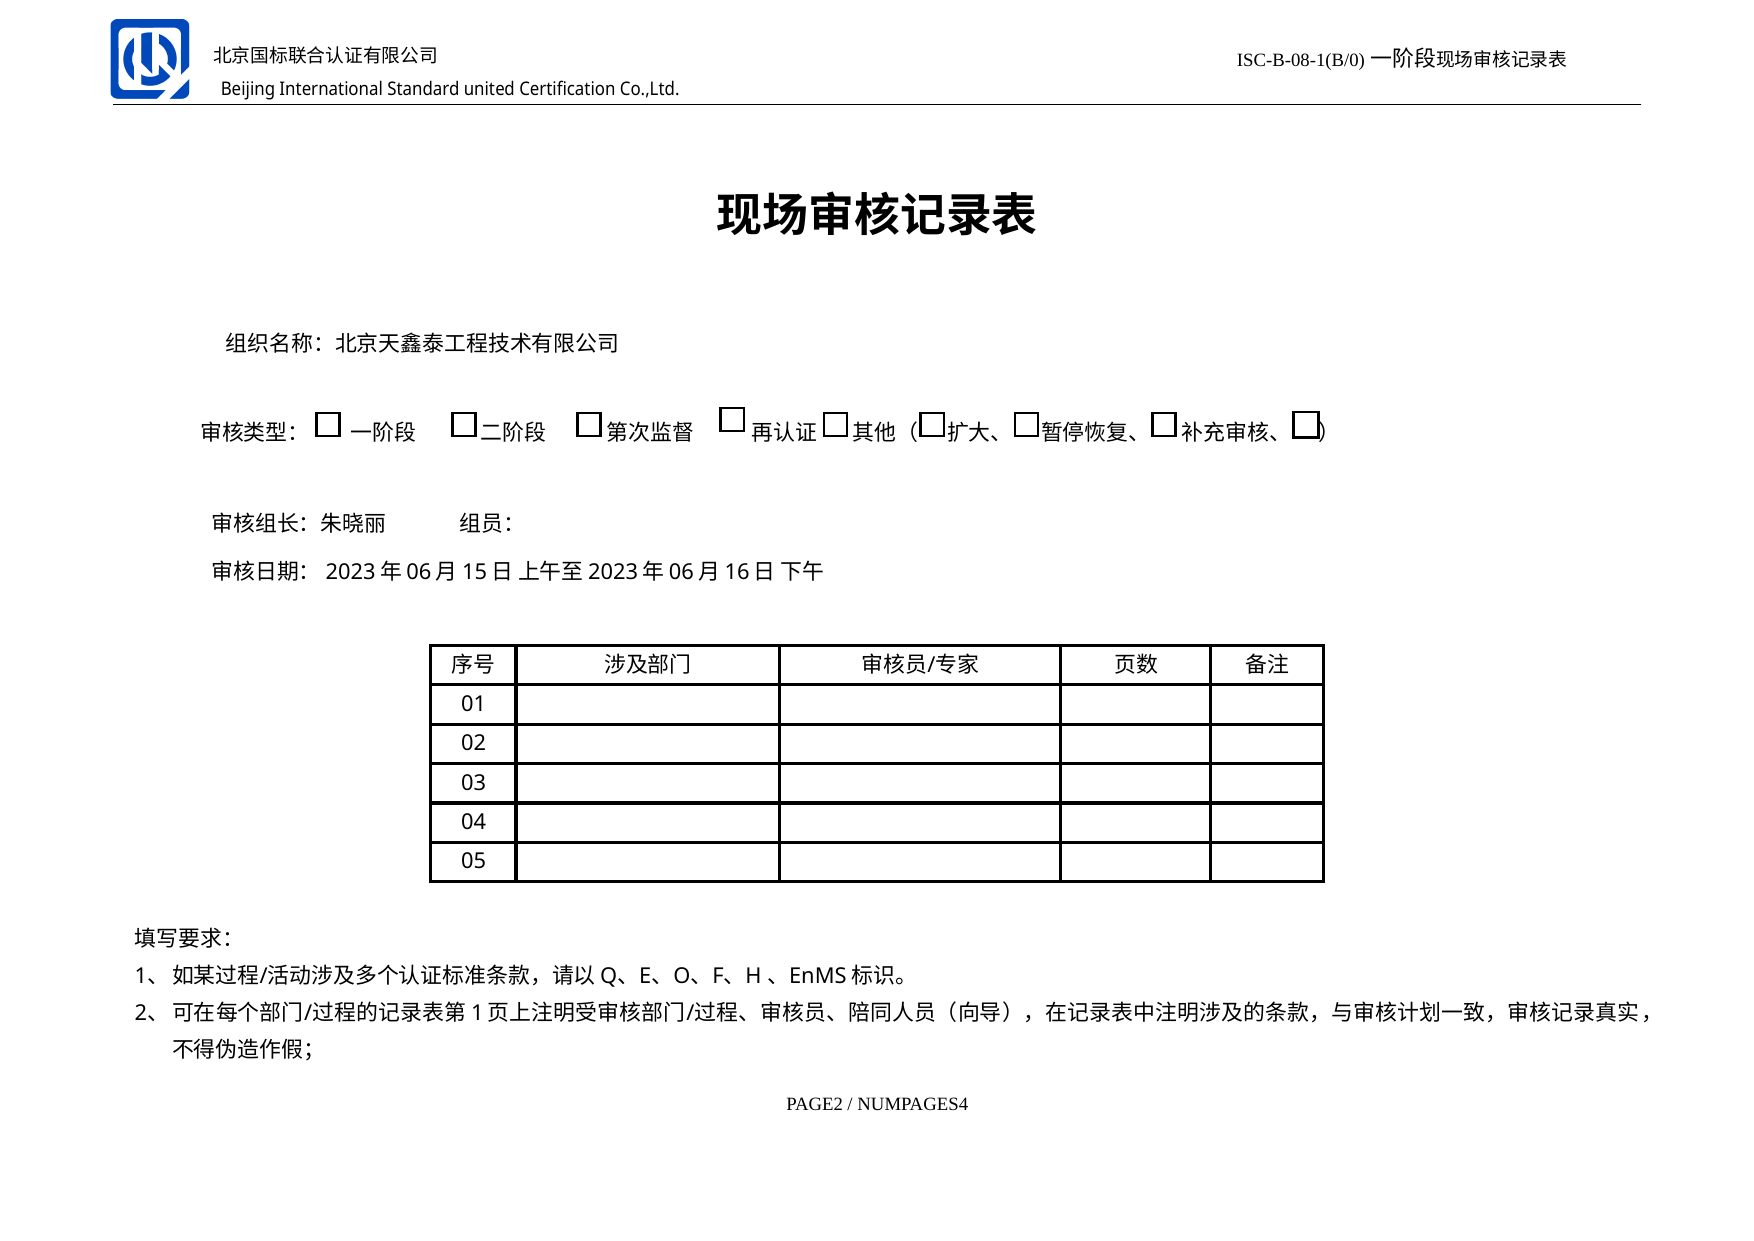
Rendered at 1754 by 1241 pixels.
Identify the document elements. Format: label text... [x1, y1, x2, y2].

table_cell [518, 686, 778, 723]
table_cell [518, 805, 778, 841]
text 审核组长：朱晓丽 组员： [112, 506, 1641, 538]
table_cell [1212, 765, 1322, 801]
picture [110, 19, 190, 99]
table_header 备注 [1212, 647, 1322, 683]
list 可在每个部门/过程的记录表第1页上注明受审核部门/过程、审核员、陪同人员（向导），在记录表中注明涉及的条款，与审核计划一致，审核记录真实，不得伪造作假； [134, 994, 1641, 1064]
text 组织名称：北京天鑫泰工程技术有限公司 [112, 326, 1641, 358]
table_cell [1212, 726, 1322, 762]
text 审核类型： 一阶段 二阶段 第次监督 再认证 其他（扩大、暂停恢复、补充审核、） [112, 399, 1641, 464]
table_cell [1212, 805, 1322, 841]
table_header 涉及部门 [518, 647, 778, 683]
text 现场审核记录表 [112, 163, 1641, 261]
table_cell [518, 844, 778, 880]
table_cell [1062, 805, 1209, 841]
table_cell [518, 726, 778, 762]
table_cell [1062, 765, 1209, 801]
table_cell 04 [432, 805, 514, 841]
table_header 审核员/专家 [781, 647, 1059, 683]
table_cell [1212, 686, 1322, 723]
table_header 序号 [432, 647, 514, 683]
table_cell [781, 726, 1059, 762]
table_cell [781, 805, 1059, 841]
table_cell 02 [432, 726, 514, 762]
table_cell [1062, 726, 1209, 762]
text 填写要求： [112, 920, 1641, 953]
table_cell [1062, 844, 1209, 880]
table_cell [1062, 686, 1209, 723]
table_cell 05 [432, 844, 514, 880]
table_cell [781, 765, 1059, 801]
text 审核日期： 2023年06月15日 上午至2023年06月16日 下午 [112, 554, 1641, 587]
list 如某过程/活动涉及多个认证标准条款，请以Q、E、O、F、H 、EnMS标识。 [134, 957, 1641, 990]
table_cell [781, 844, 1059, 880]
table_header 页数 [1062, 647, 1209, 683]
table_cell [518, 765, 778, 801]
table_cell 03 [432, 765, 514, 801]
table_cell 01 [432, 686, 514, 723]
table_cell [781, 686, 1059, 723]
table_cell [1212, 844, 1322, 880]
